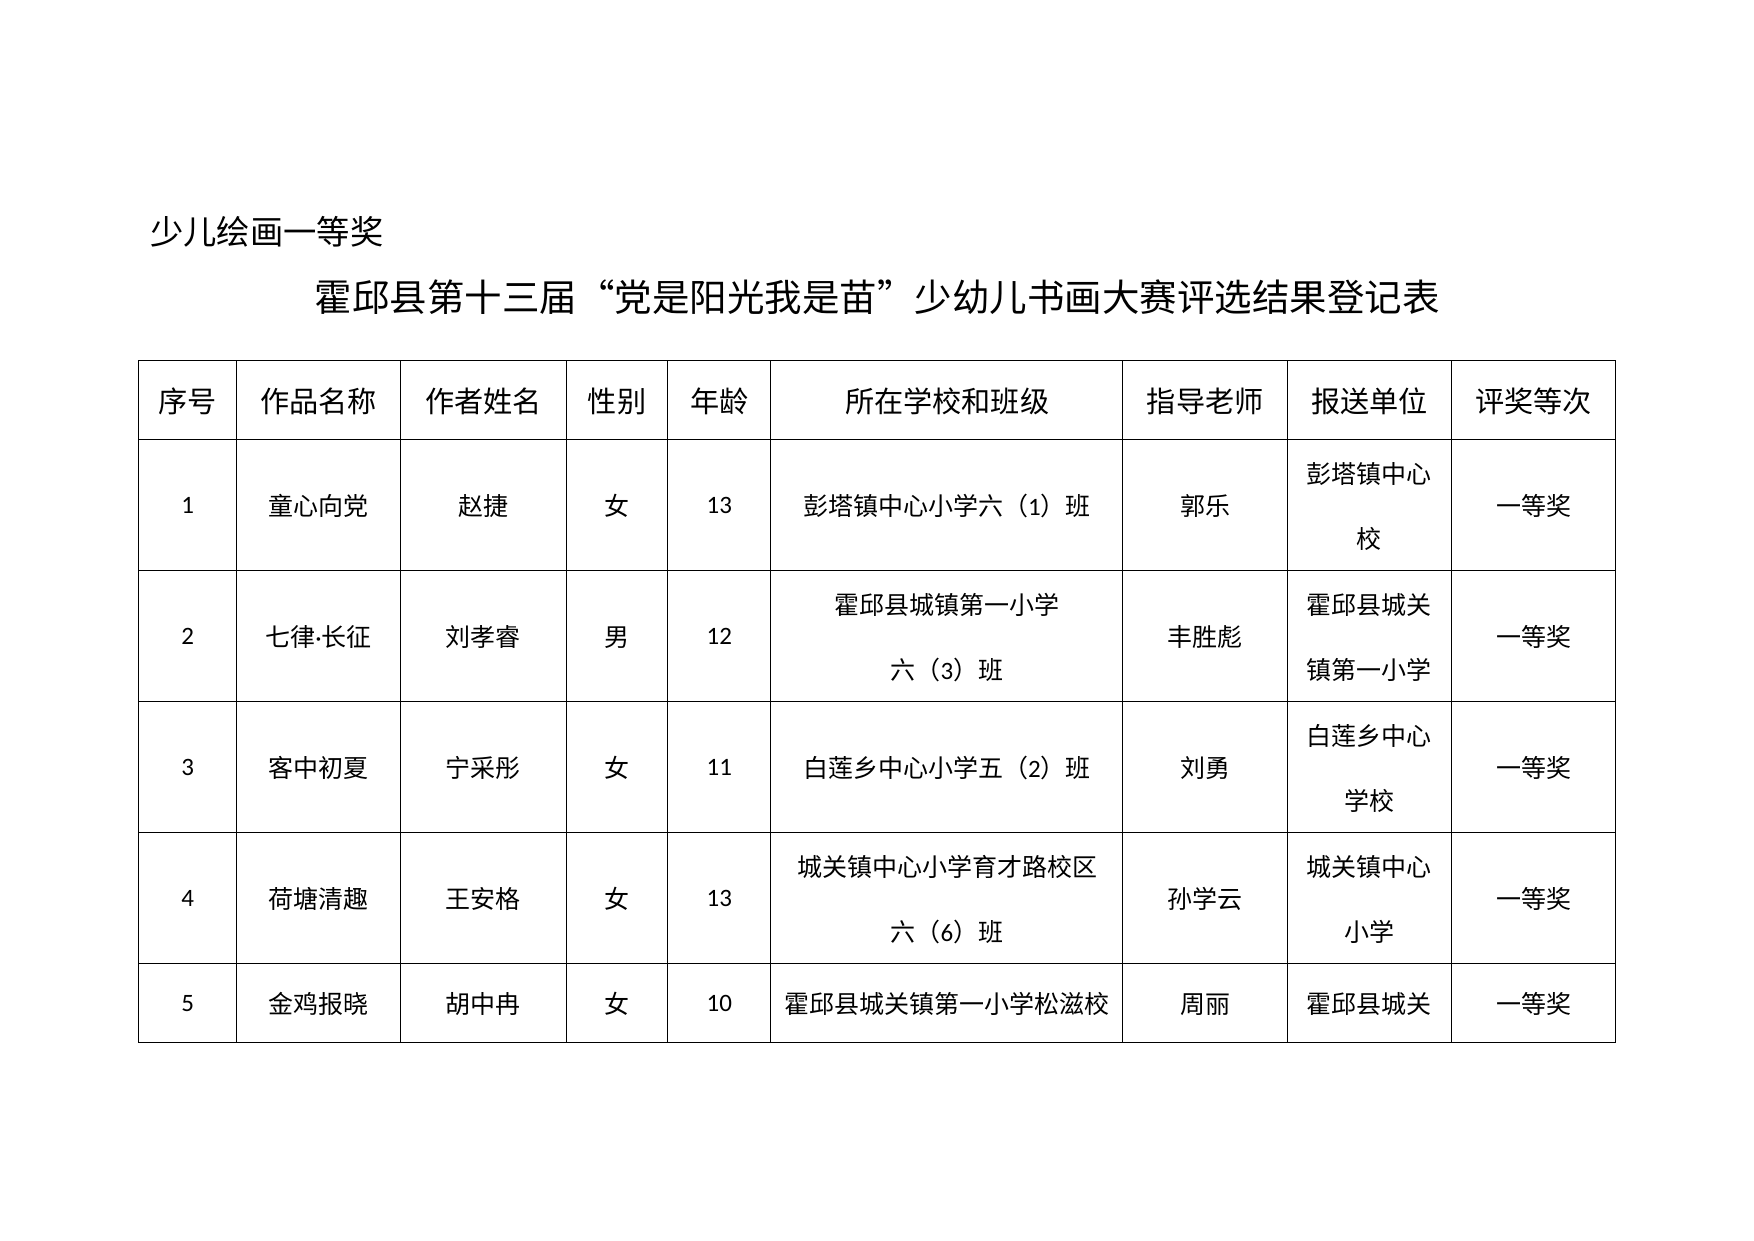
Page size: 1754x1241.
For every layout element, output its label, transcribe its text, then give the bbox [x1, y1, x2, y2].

table_cell 霍邱县城关镇第一小学松滋校区三（3）班 [771, 964, 1122, 1042]
table_header 报送单位 [1288, 361, 1451, 439]
table_cell 刘孝睿 [401, 571, 566, 701]
table_cell 女 [567, 833, 667, 963]
table_cell 彭塔镇中心小学六（1）班 [771, 440, 1122, 570]
table_cell 彭塔镇中心校 [1288, 440, 1451, 570]
table_cell 3 [139, 702, 236, 832]
table_cell 刘勇 [1123, 702, 1287, 832]
table_cell 城关镇中心小学育才路校区 六（6）班 [771, 833, 1122, 963]
text 霍邱县第十三届“党是阳光我是苗”少幼儿书画大赛评选结果登记表 [150, 263, 1604, 328]
table_header 评奖等次 [1452, 361, 1615, 439]
table_cell 童心向党 [237, 440, 400, 570]
table_cell 胡中冉 [401, 964, 566, 1042]
table_header 年龄 [668, 361, 770, 439]
table_cell 13 [668, 440, 770, 570]
table_cell 城关镇中心小学 [1288, 833, 1451, 963]
table_cell 霍邱县城关镇第一小学 [1288, 571, 1451, 701]
table_cell 男 [567, 571, 667, 701]
table_cell 12 [668, 571, 770, 701]
table_cell 丰胜彪 [1123, 571, 1287, 701]
table_cell 一等奖 [1452, 964, 1615, 1042]
table_cell 11 [668, 702, 770, 832]
table_cell 4 [139, 833, 236, 963]
table_cell 客中初夏 [237, 702, 400, 832]
table_cell 郭乐 [1123, 440, 1287, 570]
table_cell 女 [567, 964, 667, 1042]
table_cell 13 [668, 833, 770, 963]
table_cell 一等奖 [1452, 702, 1615, 832]
table_header 所在学校和班级 [771, 361, 1122, 439]
table_header 作者姓名 [401, 361, 566, 439]
table_cell 白莲乡中心小学五（2）班 [771, 702, 1122, 832]
table_cell 金鸡报晓 [237, 964, 400, 1042]
table_cell 女 [567, 702, 667, 832]
table_cell 白莲乡中心学校 [1288, 702, 1451, 832]
table_cell 女 [567, 440, 667, 570]
table_cell 孙学云 [1123, 833, 1287, 963]
table_cell 七律·长征 [237, 571, 400, 701]
table_cell 宁采彤 [401, 702, 566, 832]
table_cell 王安格 [401, 833, 566, 963]
table_cell 10 [668, 964, 770, 1042]
table_cell 一等奖 [1452, 571, 1615, 701]
table_header 性别 [567, 361, 667, 439]
table_cell 赵捷 [401, 440, 566, 570]
table_cell 荷塘清趣 [237, 833, 400, 963]
table_header 作品名称 [237, 361, 400, 439]
table_cell 一等奖 [1452, 440, 1615, 570]
text 少儿绘画一等奖 [150, 198, 1604, 263]
table_header 指导老师 [1123, 361, 1287, 439]
table_cell 霍邱县城关镇第一小学松滋校区 [1288, 964, 1451, 1042]
table_header 序号 [139, 361, 236, 439]
table_cell 一等奖 [1452, 833, 1615, 963]
table_cell 5 [139, 964, 236, 1042]
table_cell 霍邱县城镇第一小学 六（3）班 [771, 571, 1122, 701]
table_cell 周丽 [1123, 964, 1287, 1042]
table_cell 1 [139, 440, 236, 570]
table_cell 2 [139, 571, 236, 701]
